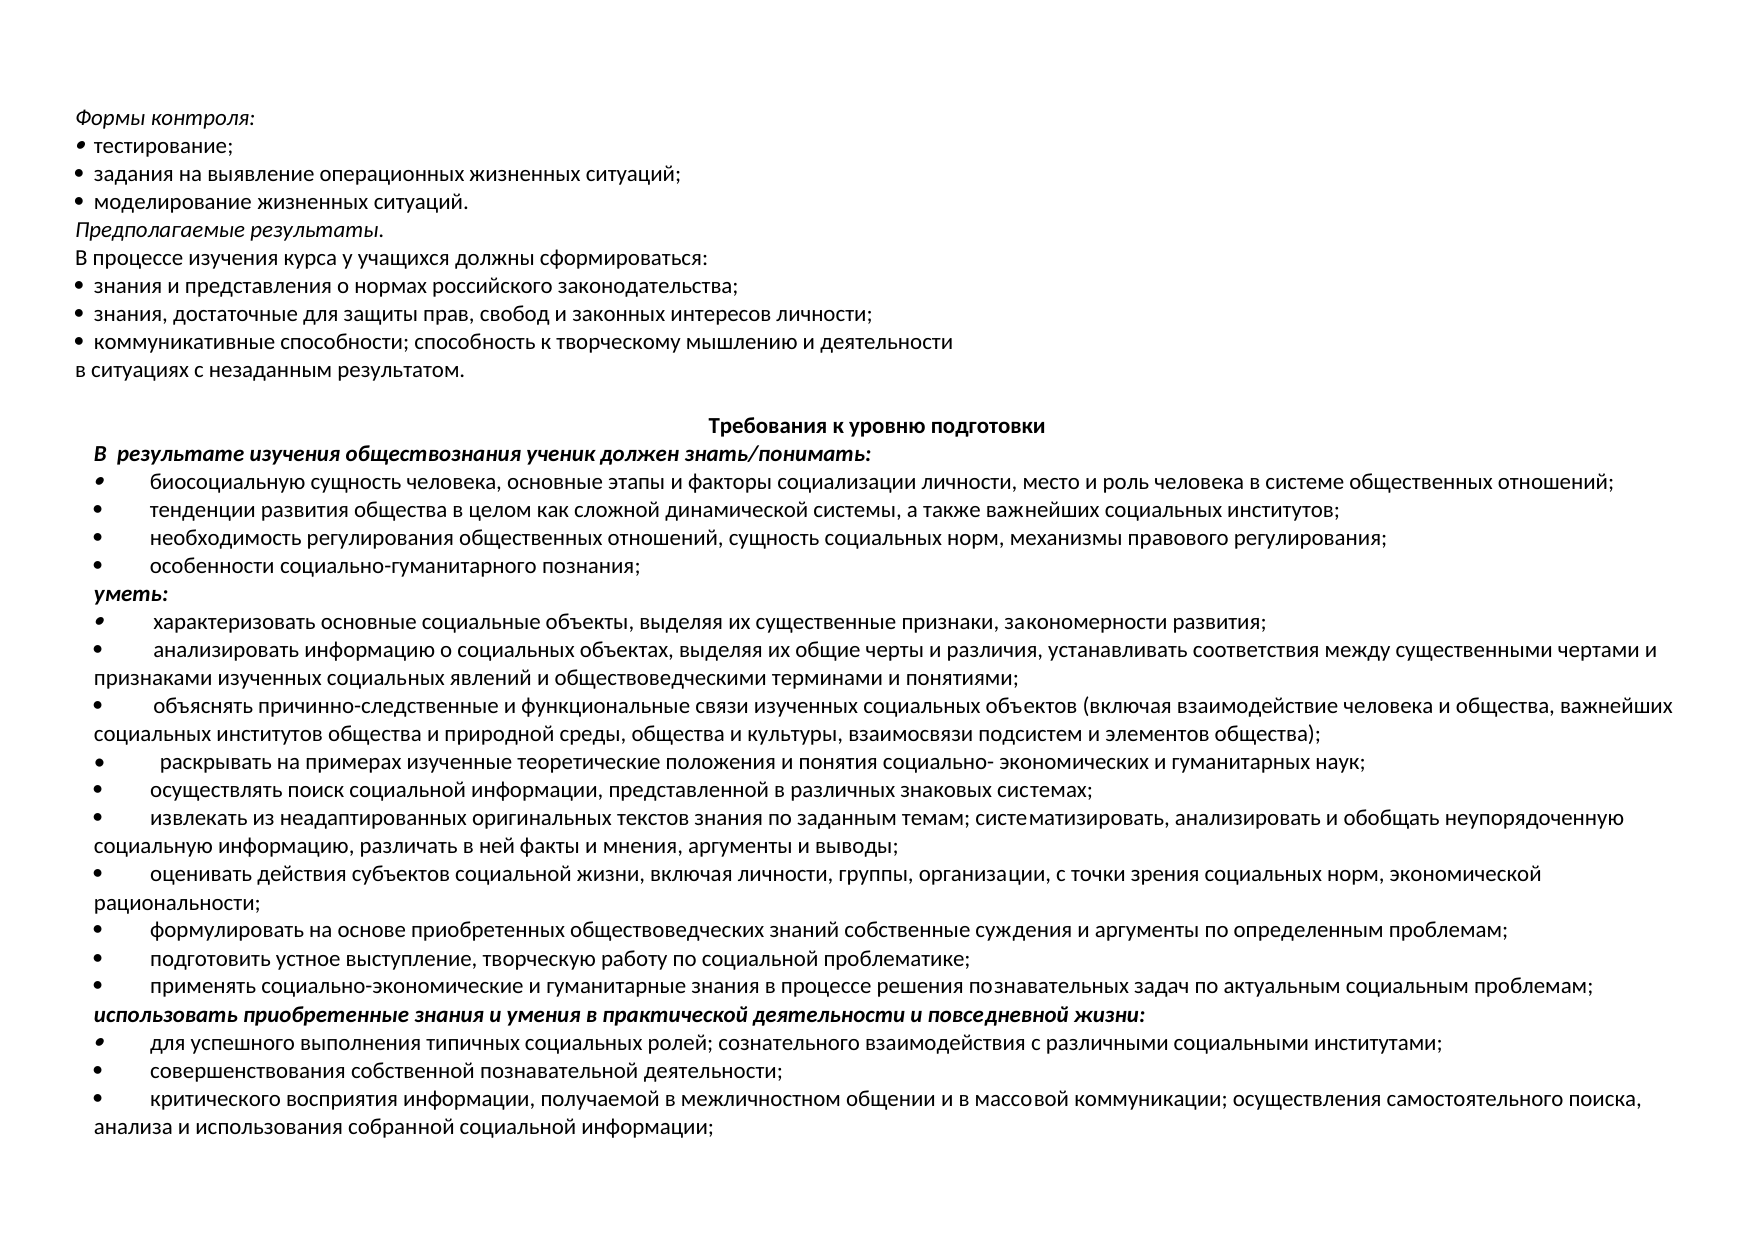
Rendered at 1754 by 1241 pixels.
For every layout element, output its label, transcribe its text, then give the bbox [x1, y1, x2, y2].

text Предполагаемые результаты. [75, 215, 1679, 243]
list применять социально-экономические и гуманитарные знания в процессе решения познавательных задач по актуальным социальным проблемам; [94, 972, 1679, 1000]
list задания на выявление операционных жизненных ситуаций; [75, 159, 1679, 187]
list тенденции развития общества в целом как сложной динамической системы, а также важнейших социальных институтов; [94, 495, 1679, 523]
list извлекать из неадаптированных оригинальных текстов знания по заданным темам; систематизировать, анализировать и обобщать неупорядоченную социальную информацию, различать в ней факты и мнения, аргументы и выводы; [94, 803, 1679, 859]
text Требования к уровню подготовки [75, 411, 1679, 439]
list знания и представления о нормах российского законодательства; [75, 271, 1679, 299]
list тестирование; [75, 131, 1679, 159]
text уметь: [94, 579, 1679, 607]
list оценивать действия субъектов социальной жизни, включая личности, группы, организации, с точки зрения социальных норм, экономической рациональности; [94, 859, 1679, 916]
text использовать приобретенные знания и умения в практической деятельности и повседневной жизни: [94, 1000, 1679, 1028]
list биосоциальную сущность человека, основные этапы и факторы социализации личности, место и роль человека в системе общественных отношений; [94, 467, 1679, 495]
list для успешного выполнения типичных социальных ролей; сознательного взаимодействия с различными социальными институтами; [94, 1028, 1679, 1056]
list коммуникативные способности; способность к творческому мышлению и деятельности в ситуациях с незаданным результатом. [75, 327, 1679, 383]
list характеризовать основные социальные объекты, выделяя их существенные признаки, закономерности развития; [94, 607, 1679, 635]
list необходимость регулирования общественных отношений, сущность социальных норм, механизмы правового регулирования; [94, 523, 1679, 551]
list осуществлять поиск социальной информации, представленной в различных знаковых системах; [94, 776, 1679, 803]
list моделирование жизненных ситуаций. [75, 187, 1679, 215]
text В результате изучения обществознания ученик должен знать/понимать: [94, 439, 1679, 467]
list совершенствования собственной познавательной деятельности; [94, 1056, 1679, 1084]
text В процессе изучения курса у учащихся должны сформироваться: [75, 243, 1679, 271]
list знания, достаточные для защиты прав, свобод и законных интересов личности; [75, 299, 1679, 327]
text Формы контроля: [75, 103, 1679, 131]
list особенности социально-гуманитарного познания; [94, 551, 1679, 579]
list объяснять причинно-следственные и функциональные связи изученных социальных объектов (включая взаимодействие человека и общества, важнейших социальных институтов общества и природной среды, общества и культуры, взаимосвязи подсистем и элементов общества); [94, 691, 1679, 747]
list анализировать информацию о социальных объектах, выделяя их общие черты и различия, устанавливать соответствия между существенными чертами и признаками изученных социальных явлений и обществоведческими терминами и понятиями; [94, 635, 1679, 691]
text • раскрывать на примерах изученные теоретические положения и понятия социально- экономических и гуманитарных наук; [94, 747, 1679, 776]
list критического восприятия информации, получаемой в межличностном общении и в массовой коммуникации; осуществления самостоятельного поиска, анализа и использования собранной социальной информации; [94, 1084, 1679, 1140]
list формулировать на основе приобретенных обществоведческих знаний собственные суждения и аргументы по определенным проблемам; [94, 916, 1679, 944]
list подготовить устное выступление, творческую работу по социальной проблематике; [94, 944, 1679, 972]
